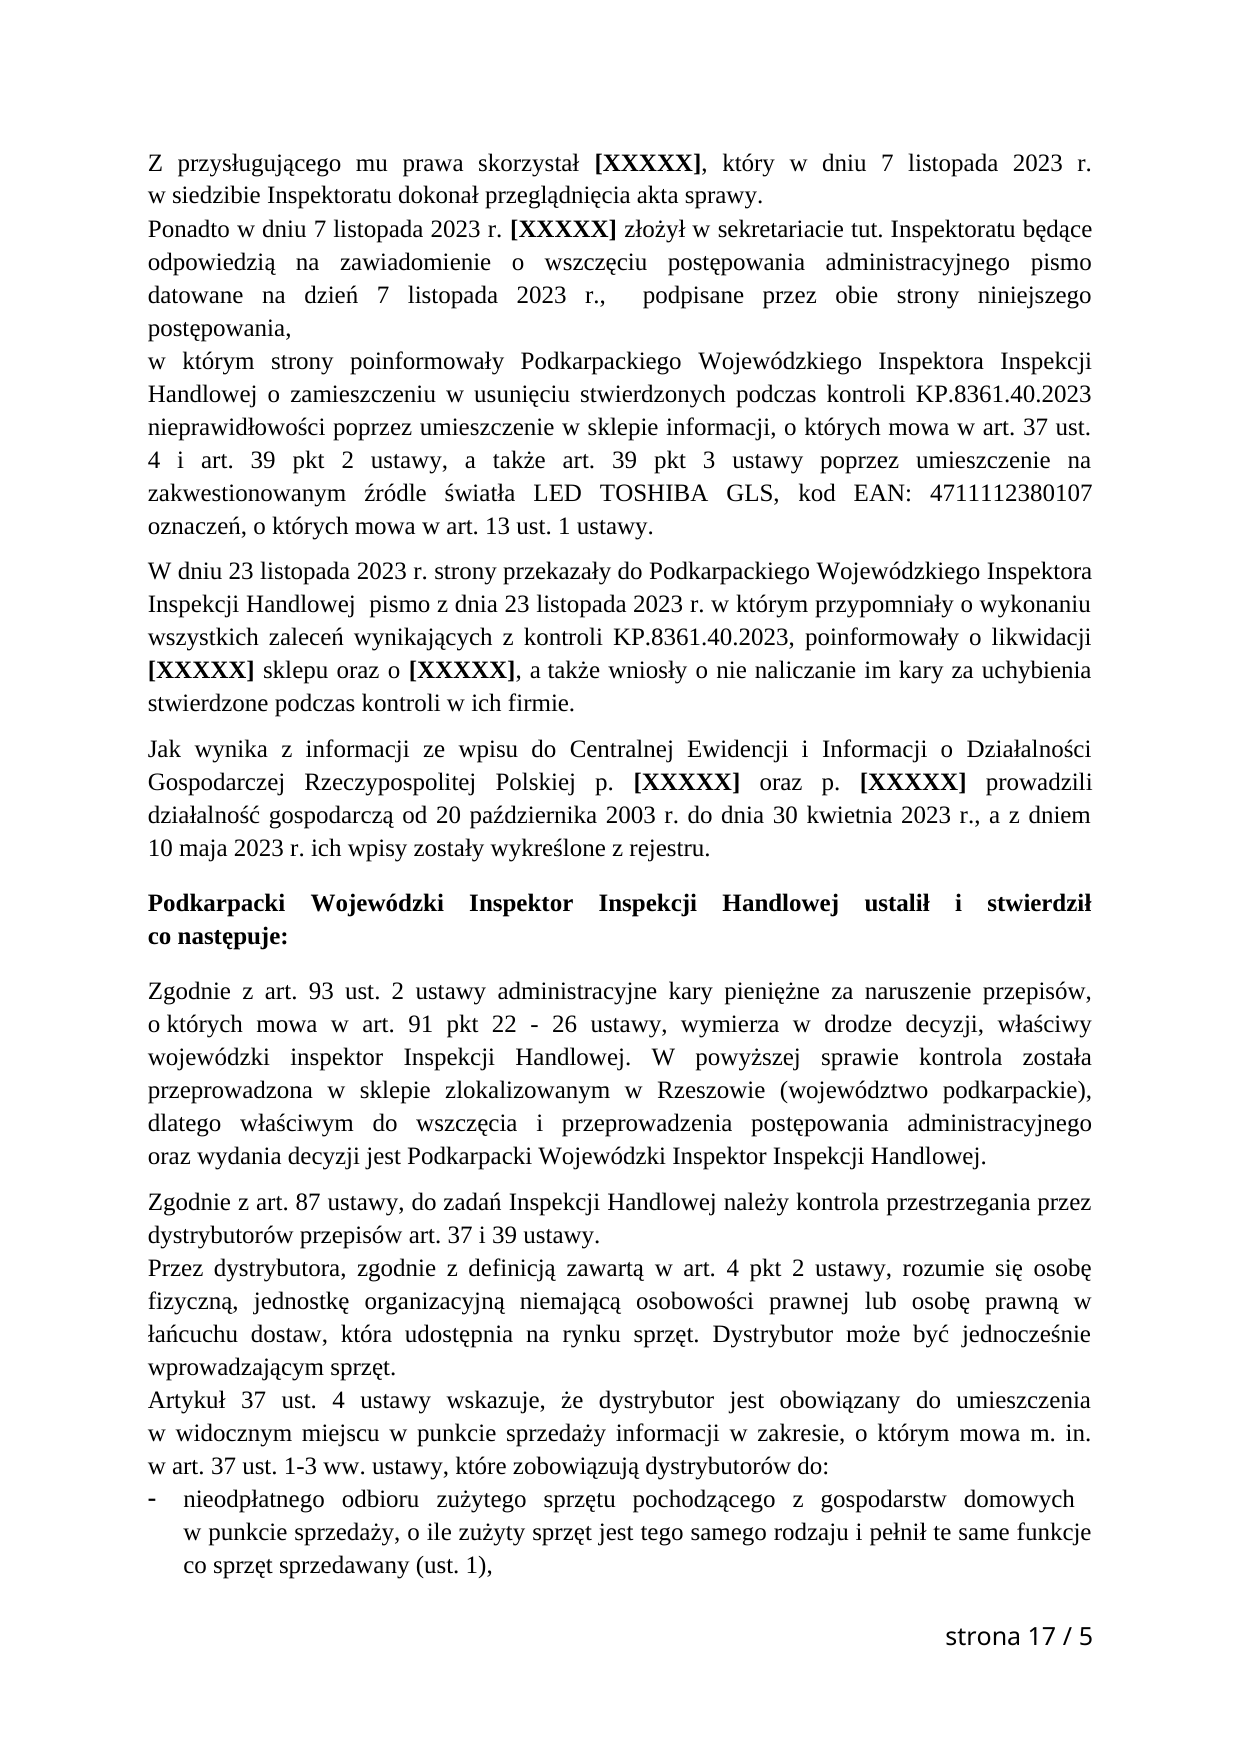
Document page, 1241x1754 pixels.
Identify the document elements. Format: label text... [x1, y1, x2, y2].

text Zgodnie z art. 87 ustawy, do zadań Inspekcji Handlowej należy kontrola przestrzegania przez dystrybutorów przepisów art. 37 i 39 ustawy. [148, 1187, 1093, 1248]
text Zgodnie z art. 93 ust. 2 ustawy administracyjne kary pieniężne za naruszenie przepisów, o których mowa w art. 91 pkt 22 - 26 ustawy, wymierza w drodze decyzji, właściwy wojewódzki inspektor Inspekcji Handlowej. W powyższej sprawie kontrola została przeprowadzona w sklepie zlokalizowanym w Rzeszowie (województwo podkarpackie), dlatego właściwym do wszczęcia i przeprowadzenia postępowania administracyjnego oraz wydania decyzji jest Podkarpacki Wojewódzki Inspektor Inspekcji Handlowej. [148, 976, 1093, 1170]
text Z przysługującego mu prawa skorzystał [XXXXX], który w dniu 7 listopada 2023 r. w siedzibie Inspektoratu dokonał przeglądnięcia akta sprawy. [148, 148, 1093, 209]
text Przez dystrybutora, zgodnie z definicją zawartą w art. 4 pkt 2 ustawy, rozumie się osobę fizyczną, jednostkę organizacyjną niemającą osobowości prawnej lub osobę prawną w łańcuchu dostaw, która udostępnia na rynku sprzęt. Dystrybutor może być jednocześnie wprowadzającym sprzęt. [148, 1253, 1093, 1381]
text Jak wynika z informacji ze wpisu do Centralnej Ewidencji i Informacji o Działalności Gospodarczej Rzeczypospolitej Polskiej p. [XXXXX] oraz p. [XXXXX] prowadzili działalność gospodarczą od 20 października 2003 r. do dnia 30 kwietnia 2023 r., a z dniem 10 maja 2023 r. ich wpisy zostały wykreślone z rejestru. [148, 734, 1093, 862]
text Artykuł 37 ust. 4 ustawy wskazuje, że dystrybutor jest obowiązany do umieszczenia w widocznym miejscu w punkcie sprzedaży informacji w zakresie, o którym mowa m. in. w art. 37 ust. 1-3 ww. ustawy, które zobowiązują dystrybutorów do: [148, 1385, 1093, 1479]
text Ponadto w dniu 7 listopada 2023 r. [XXXXX] złożył w sekretariacie tut. Inspektoratu będące odpowiedzią na zawiadomienie o wszczęciu postępowania administracyjnego pismo datowane na dzień 7 listopada 2023 r., podpisane przez obie strony niniejszego postępowania, [148, 214, 1093, 341]
text Podkarpacki Wojewódzki Inspektor Inspekcji Handlowej ustalił i stwierdził co następuje: [148, 888, 1093, 950]
text W dniu 23 listopada 2023 r. strony przekazały do Podkarpackiego Wojewódzkiego Inspektora Inspekcji Handlowej pismo z dnia 23 listopada 2023 r. w którym przypomniały o wykonaniu wszystkich zaleceń wynikających z kontroli KP.8361.40.2023, poinformowały o likwidacji [XXXXX] sklepu oraz o [XXXXX], a także wniosły o nie naliczanie im kary za uchybienia stwierdzone podczas kontroli w ich firmie. [148, 556, 1093, 717]
list nieodpłatnego odbioru zużytego sprzętu pochodzącego z gospodarstw domowych w punkcie sprzedaży, o ile zużyty sprzęt jest tego samego rodzaju i pełnił te same funkcje co sprzęt sprzedawany (ust. 1), [148, 1484, 1093, 1579]
text w którym strony poinformowały Podkarpackiego Wojewódzkiego Inspektora Inspekcji Handlowej o zamieszczeniu w usunięciu stwierdzonych podczas kontroli KP.8361.40.2023 nieprawidłowości poprzez umieszczenie w sklepie informacji, o których mowa w art. 37 ust. 4 i art. 39 pkt 2 ustawy, a także art. 39 pkt 3 ustawy poprzez umieszczenie na zakwestionowanym źródle światła LED TOSHIBA GLS, kod EAN: 4711112380107 oznaczeń, o których mowa w art. 13 ust. 1 ustawy. [148, 346, 1093, 539]
